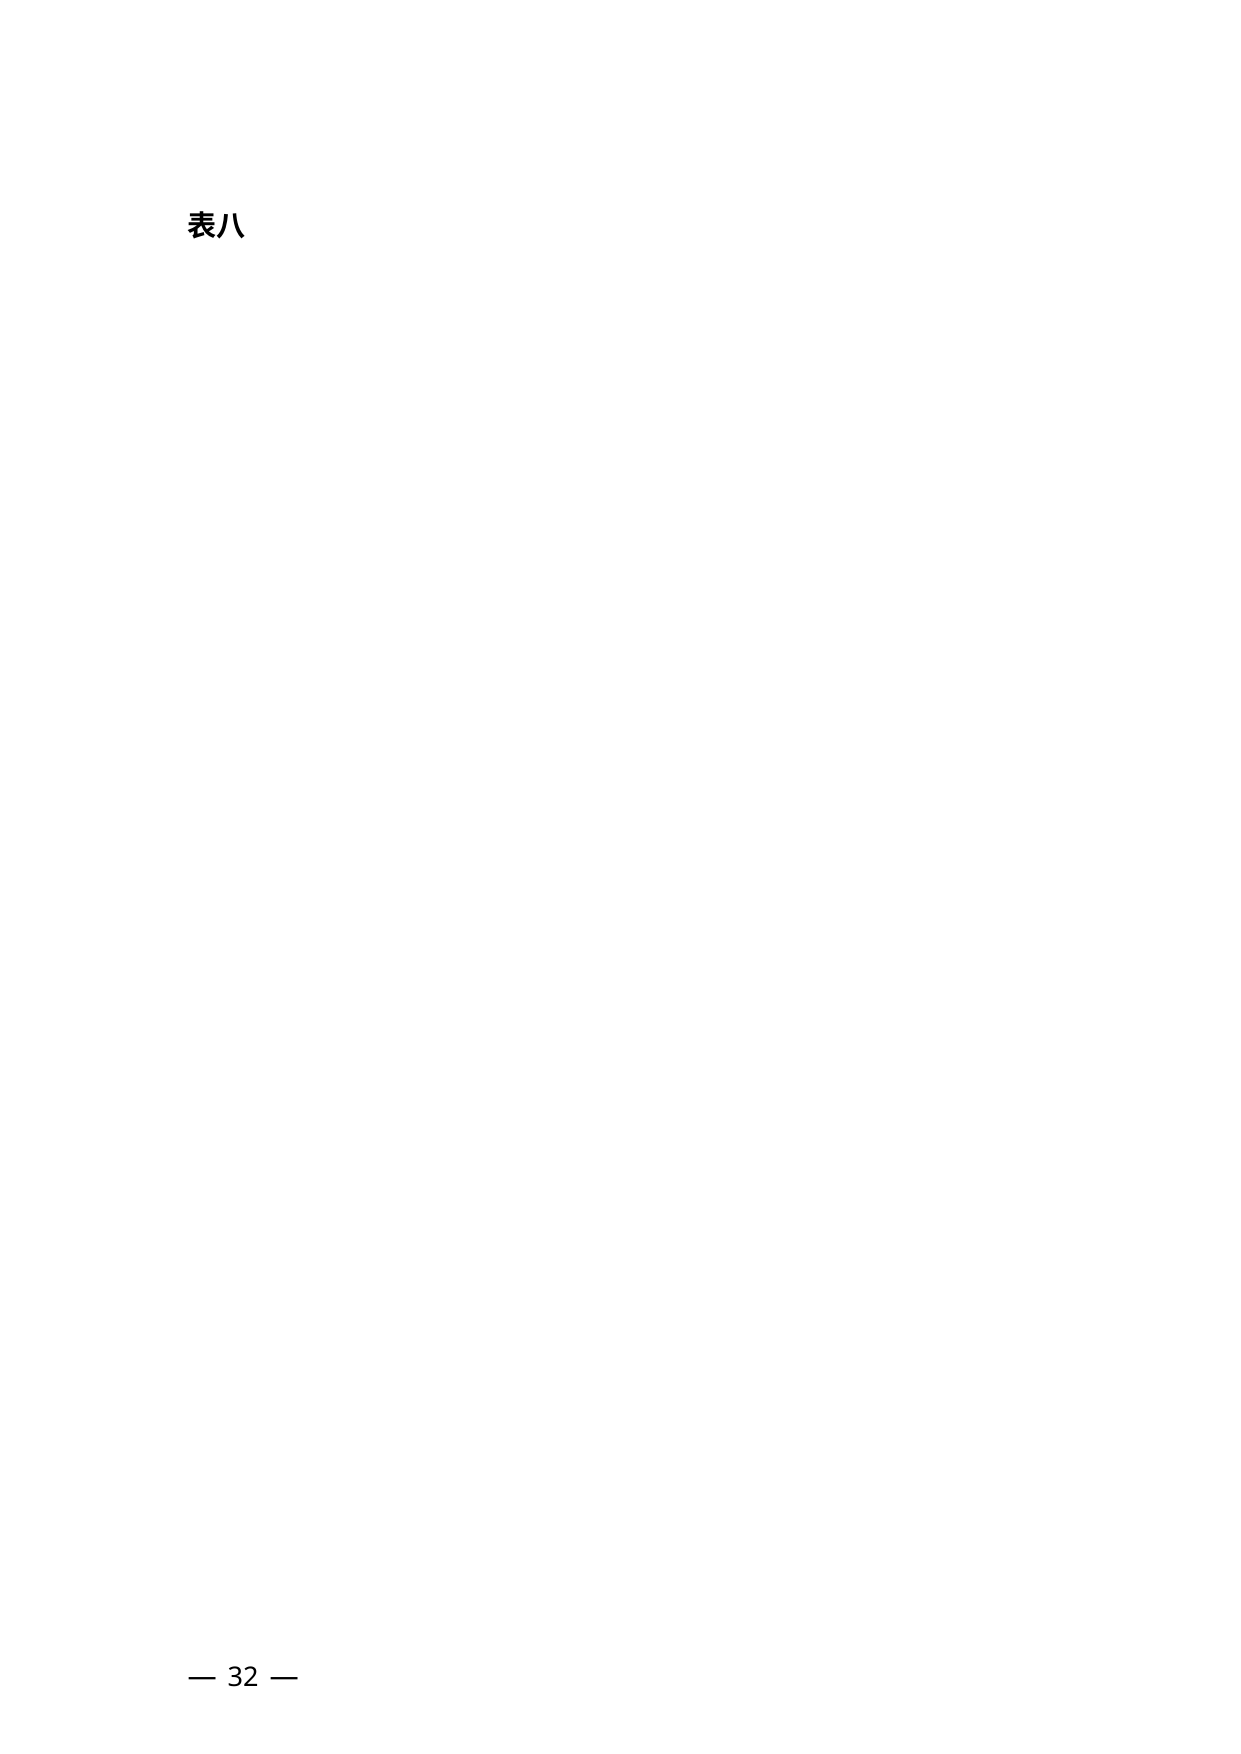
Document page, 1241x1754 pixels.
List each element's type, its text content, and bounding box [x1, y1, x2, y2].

text 表八 [187, 202, 1053, 244]
